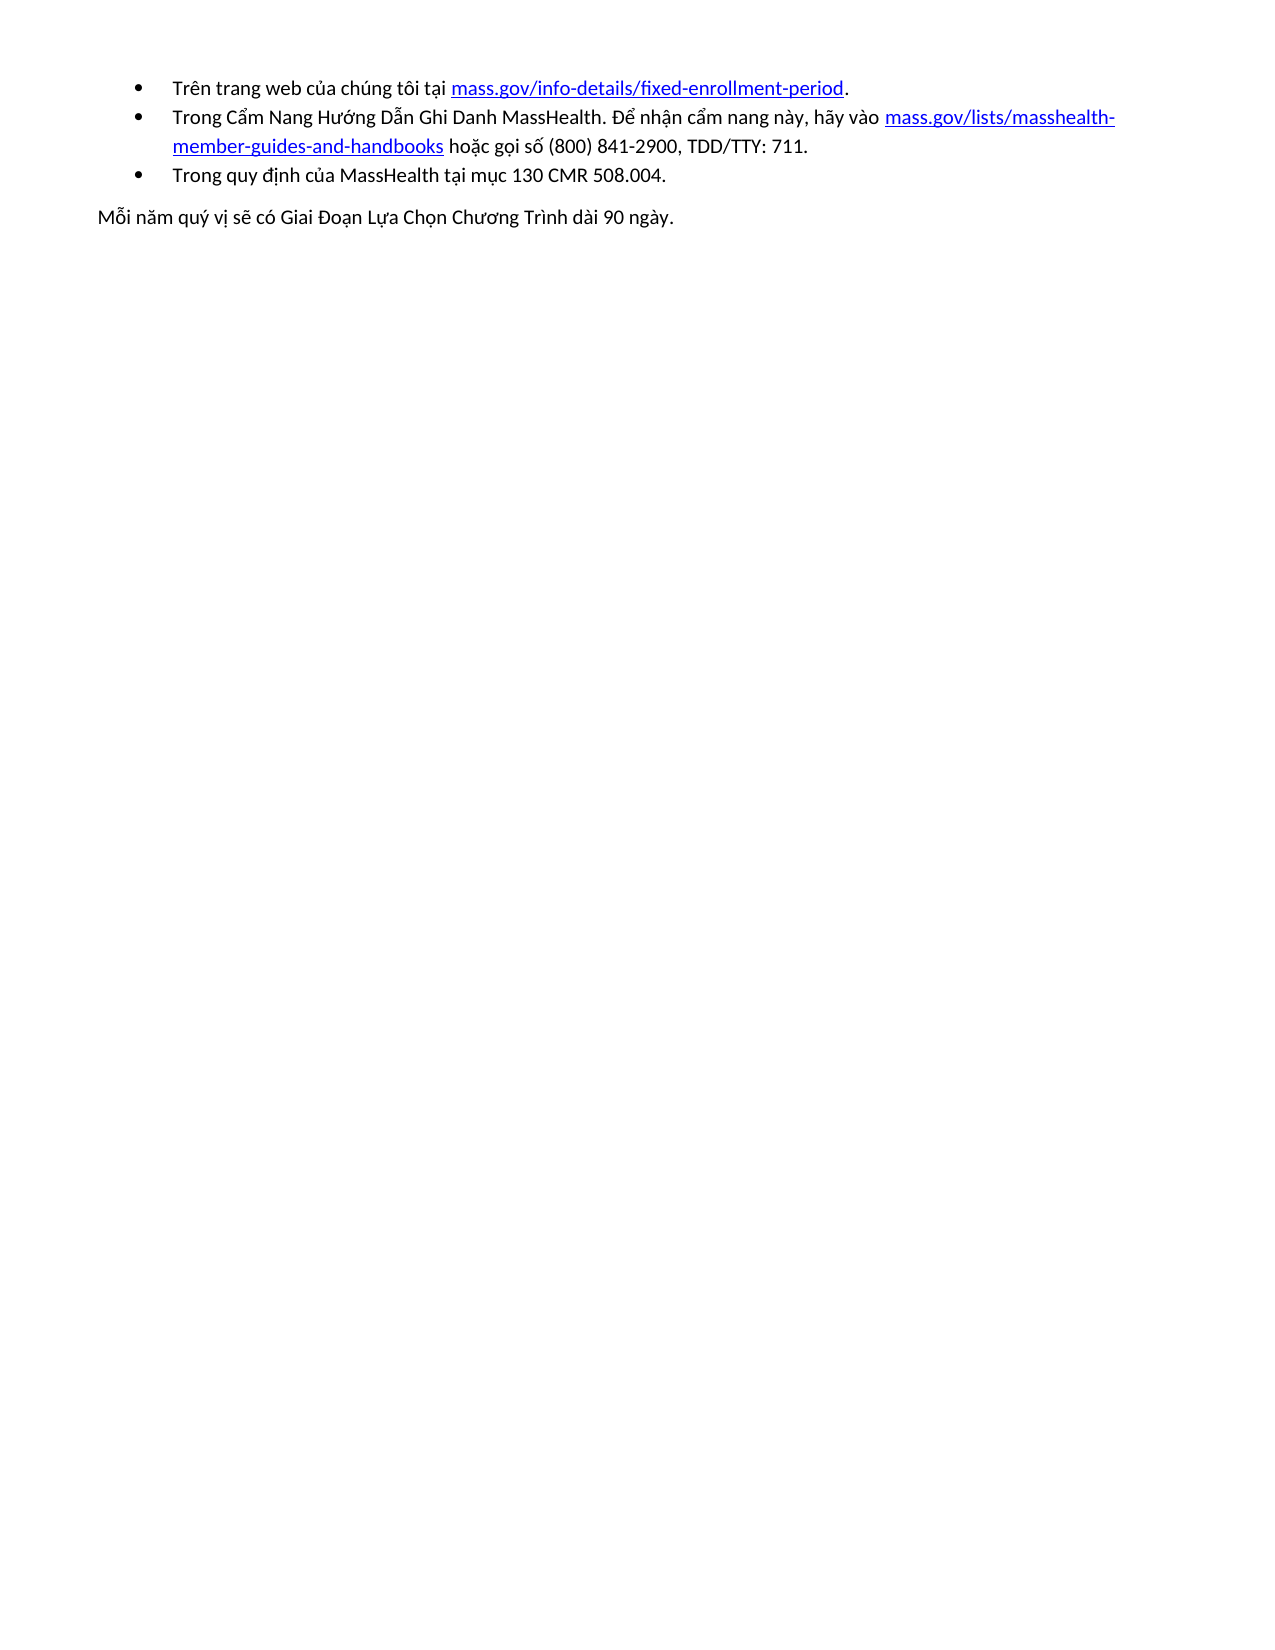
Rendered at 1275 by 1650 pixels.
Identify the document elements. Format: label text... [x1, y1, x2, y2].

text Mỗi năm quý vị sẽ có Giai Đoạn Lựa Chọn Chương Trình dài 90 ngày. [97, 204, 1177, 229]
list Trên trang web của chúng tôi tại mass.gov/info-details/fixed-enrollment-period. [135, 75, 1177, 100]
list Trong quy định của MassHealth tại mục 130 CMR 508.004. [135, 162, 1177, 188]
list Trong Cẩm Nang Hướng Dẫn Ghi Danh MassHealth. Để nhận cẩm nang này, hãy vào mass.gov/lists/masshealth-member-guides-and-handbooks hoặc gọi số (800) 841-2900, TDD/TTY: 711. [135, 104, 1177, 159]
